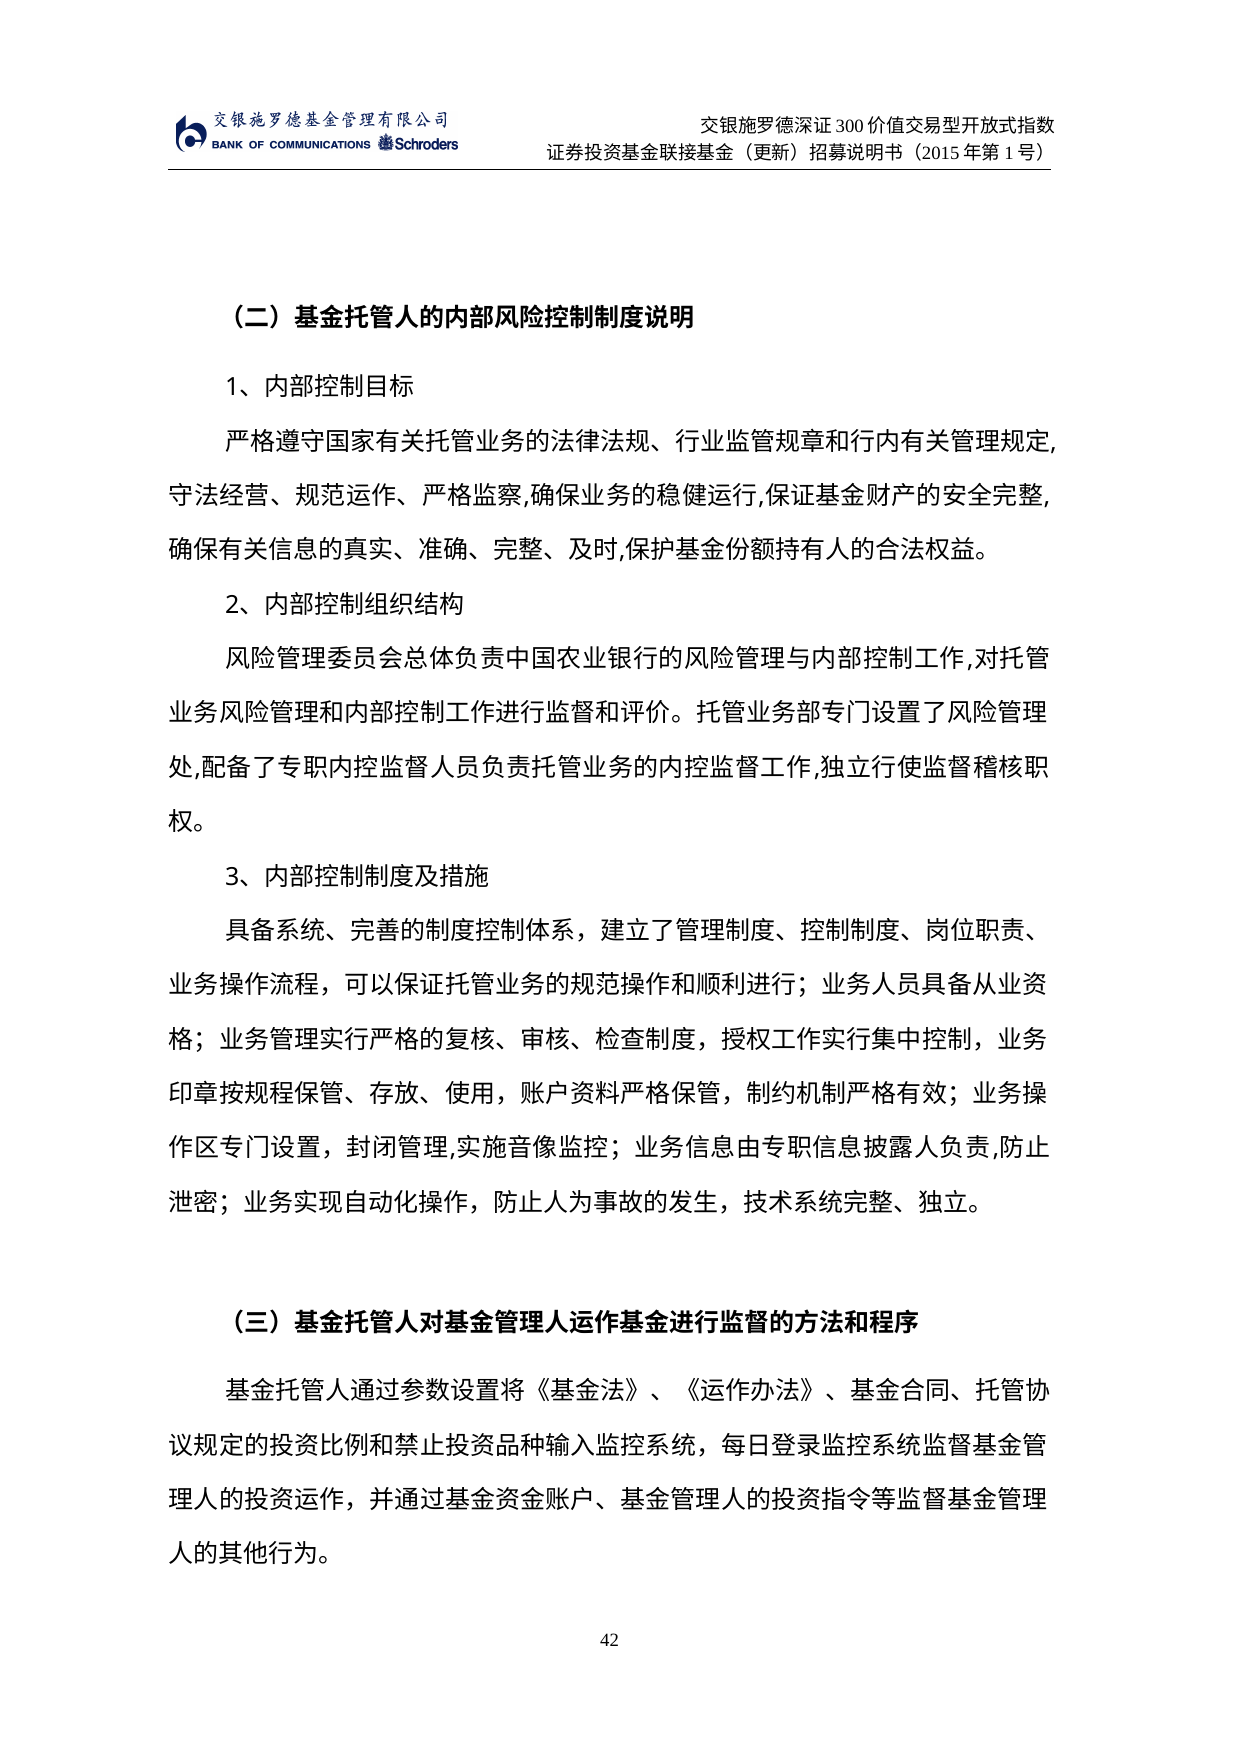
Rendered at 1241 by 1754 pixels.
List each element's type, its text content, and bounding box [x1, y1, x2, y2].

text （二）基金托管人的内部风险控制制度说明 [169, 283, 1050, 348]
text 2、内部控制组织结构 [169, 584, 1050, 620]
text 严格遵守国家有关托管业务的法律法规、行业监管规章和行内有关管理规定,守法经营、规范运作、严格监察,确保业务的稳健运行,保证基金财产的安全完整,确保有关信息的真实、准确、完整、及时,保护基金份额持有人的合法权益。 [169, 421, 1050, 566]
text 1、内部控制目标 [169, 367, 1050, 403]
text 风险管理委员会总体负责中国农业银行的风险管理与内部控制工作,对托管业务风险管理和内部控制工作进行监督和评价。托管业务部专门设置了风险管理处,配备了专职内控监督人员负责托管业务的内控监督工作,独立行使监督稽核职权。 [169, 638, 1050, 838]
text 3、内部控制制度及措施 [169, 856, 1050, 892]
text （三）基金托管人对基金管理人运作基金进行监督的方法和程序 [169, 1288, 1068, 1353]
text 具备系统、完善的制度控制体系，建立了管理制度、控制制度、岗位职责、业务操作流程，可以保证托管业务的规范操作和顺利进行；业务人员具备从业资格；业务管理实行严格的复核、审核、检查制度，授权工作实行集中控制，业务印章按规程保管、存放、使用，账户资料严格保管，制约机制严格有效；业务操作区专门设置，封闭管理,实施音像监控；业务信息由专职信息披露人负责,防止泄密；业务实现自动化操作，防止人为事故的发生，技术系统完整、独立。 [169, 910, 1050, 1218]
picture [176, 111, 458, 152]
text 基金托管人通过参数设置将《基金法》、《运作办法》、基金合同、托管协议规定的投资比例和禁止投资品种输入监控系统，每日登录监控系统监督基金管理人的投资运作，并通过基金资金账户、基金管理人的投资指令等监督基金管理人的其他行为。 [169, 1371, 1050, 1570]
